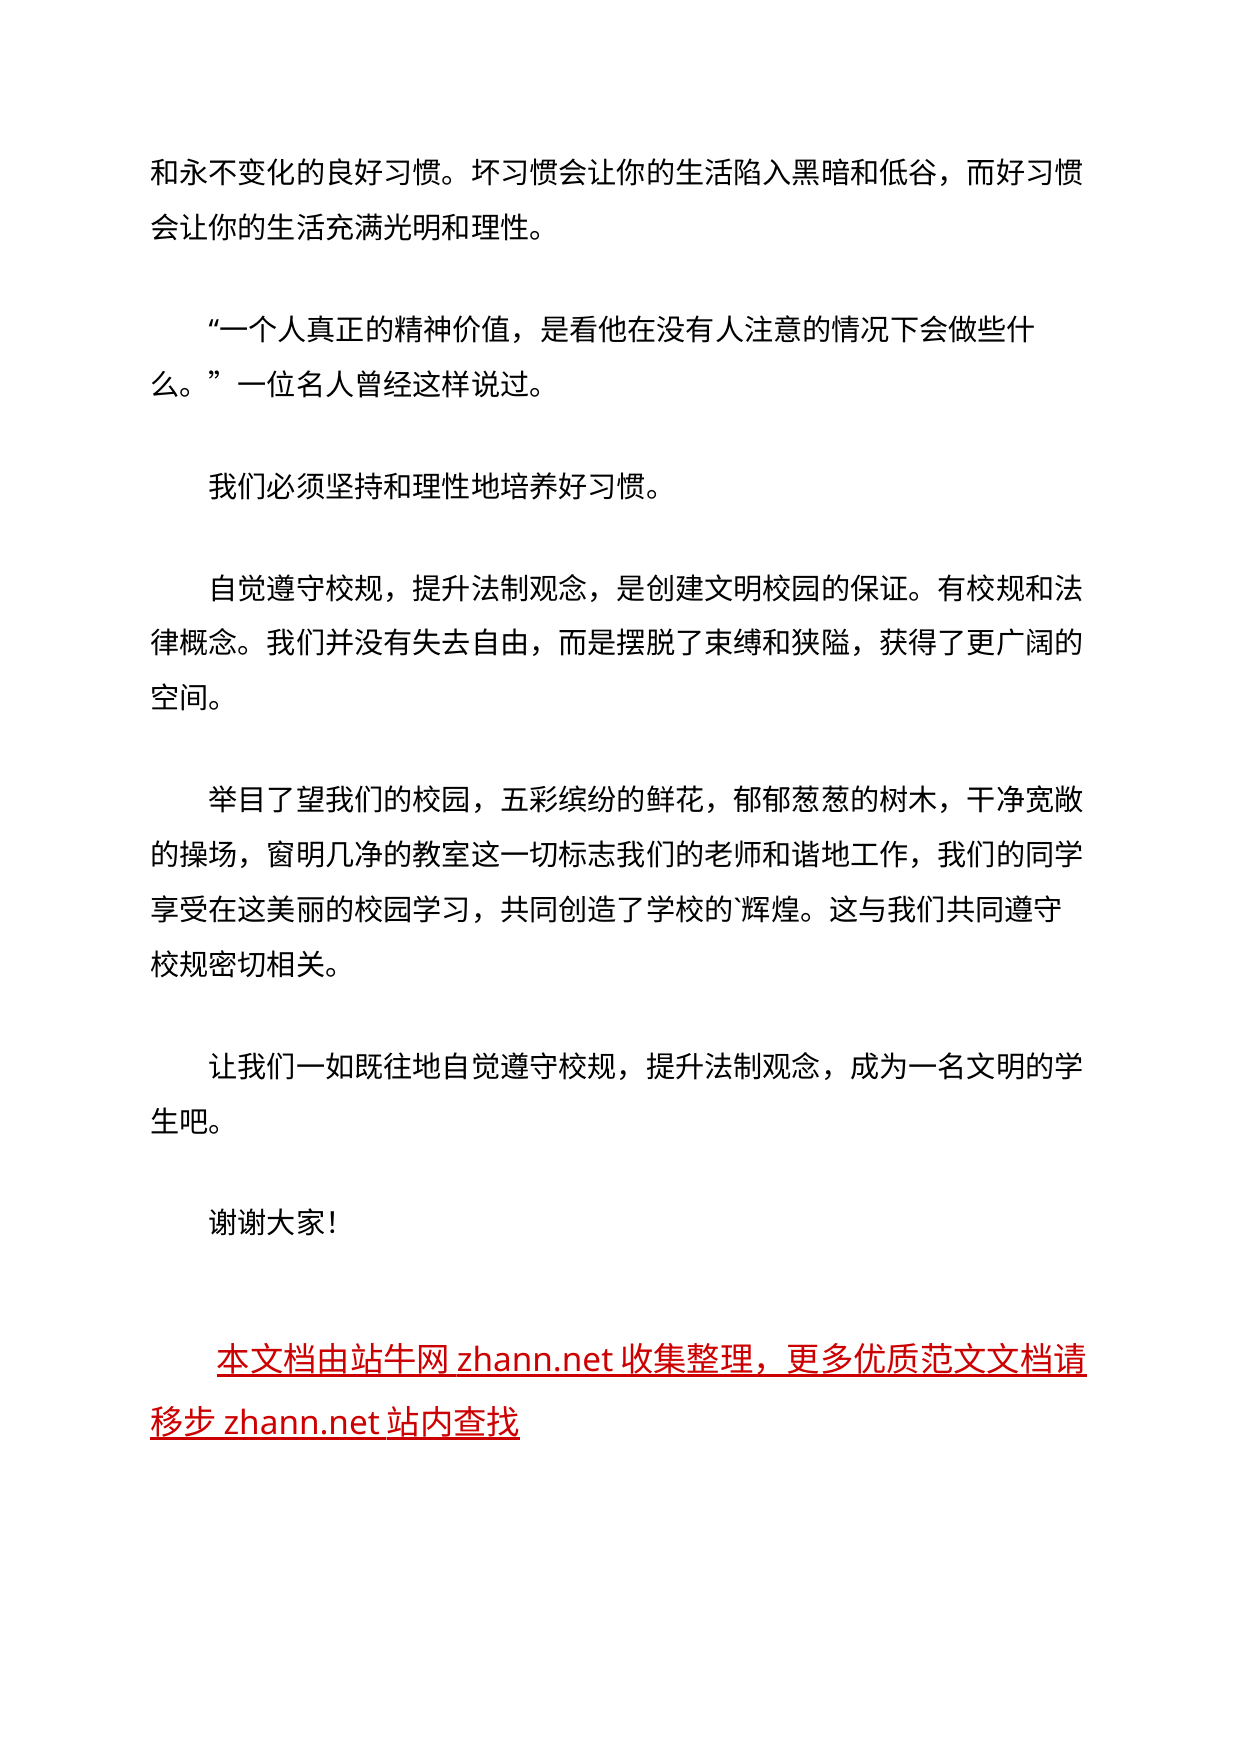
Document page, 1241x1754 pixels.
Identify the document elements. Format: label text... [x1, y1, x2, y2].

text 我们必须坚持和理性地培养好习惯。 [150, 463, 1090, 506]
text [150, 150, 1090, 247]
text 让我们一如既往地自觉遵守校规，提升法制观念，成为一名文明的学生吧。 [150, 1043, 1090, 1141]
text 谢谢大家！ [150, 1200, 1090, 1242]
text 自觉遵守校规，提升法制观念，是创建文明校园的保证。有校规和法律概念。我们并没有失去自由，而是摆脱了束缚和狭隘，获得了更广阔的空间。 [150, 565, 1090, 717]
text “一个人真正的精神价值，是看他在没有人注意的情况下会做些什么。”一位名人曾经这样说过。 [150, 307, 1090, 404]
text 举目了望我们的校园，五彩缤纷的鲜花，郁郁葱葱的树木，干净宽敞的操场，窗明几净的教室这一切标志我们的老师和谐地工作，我们的同学享受在这美丽的校园学习，共同创造了学校的`辉煌。这与我们共同遵守校规密切相关。 [150, 777, 1090, 984]
text 本文档由站牛网zhann.net收集整理，更多优质范文文档请移步zhann.net站内查找 [150, 1333, 1090, 1444]
